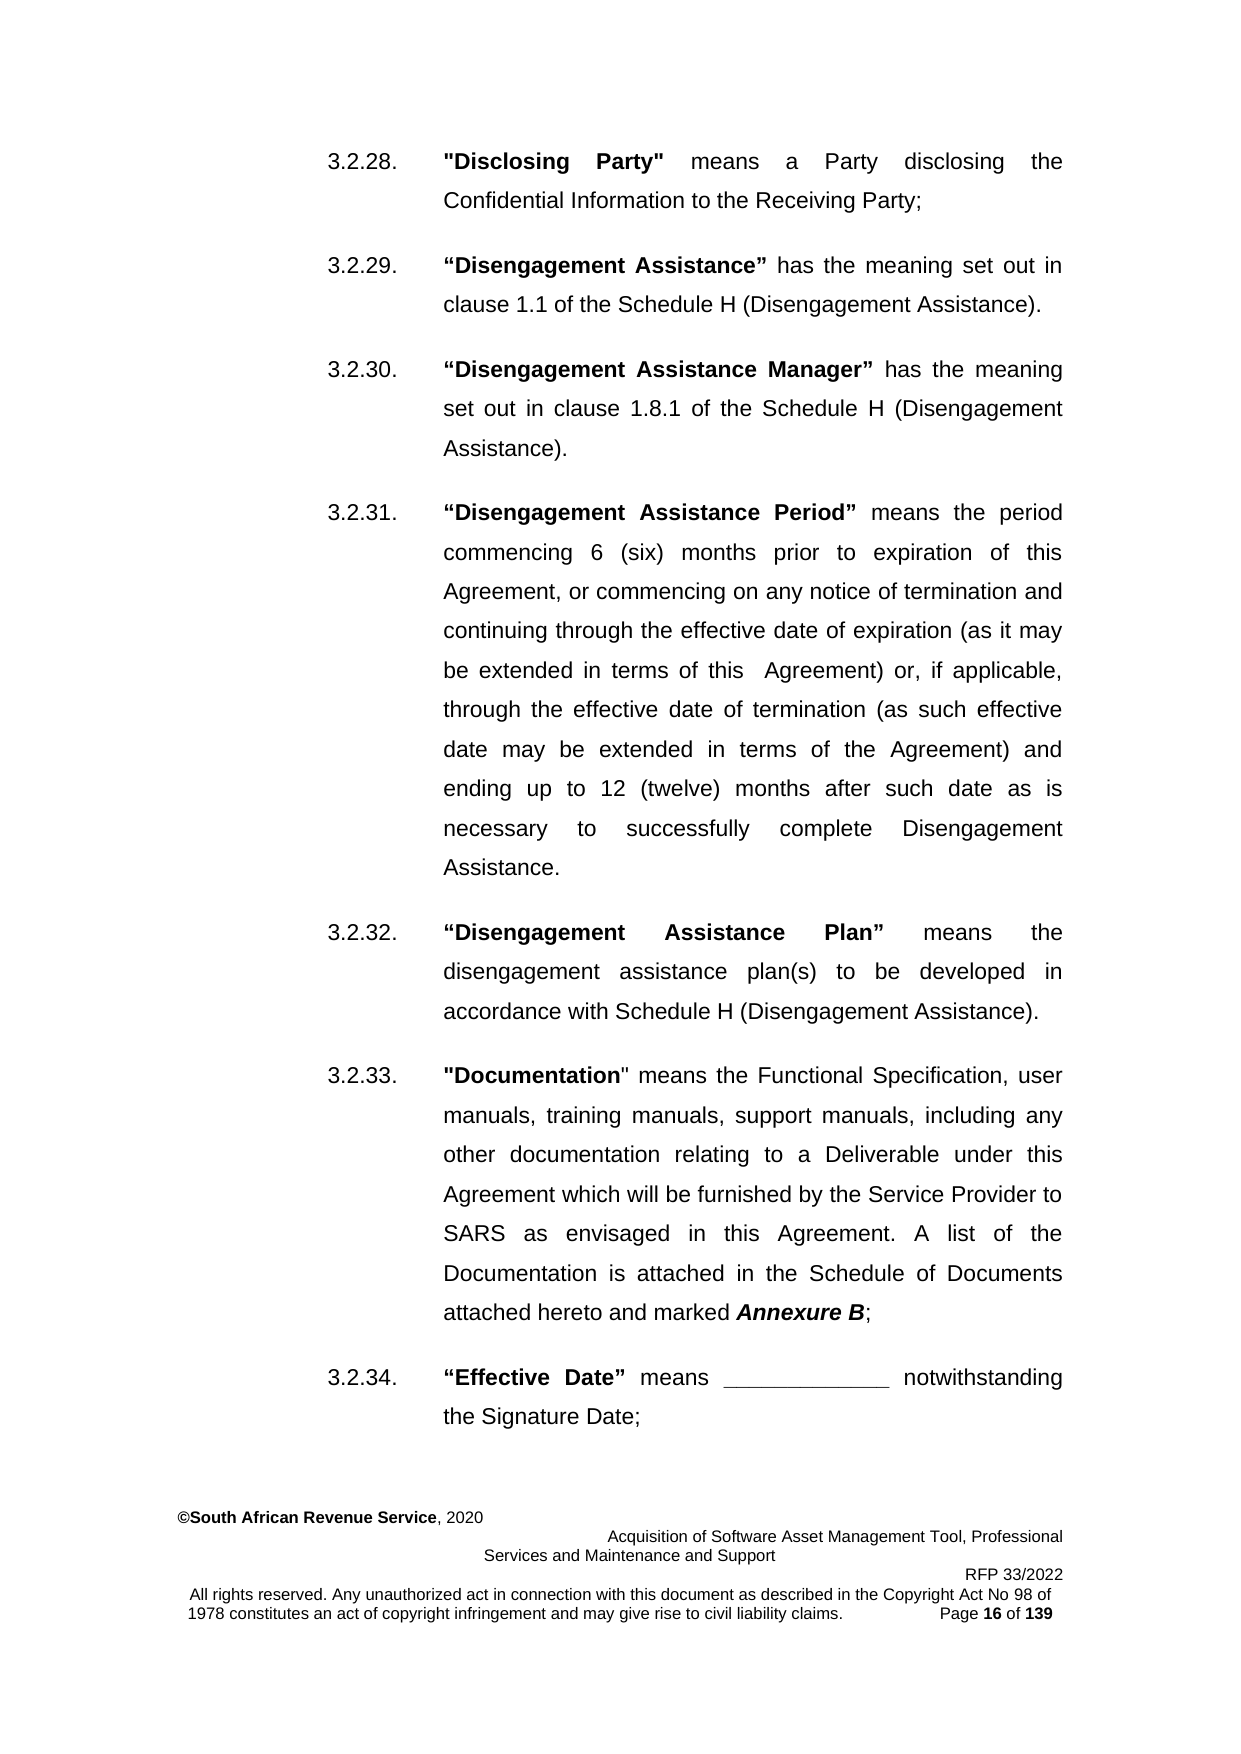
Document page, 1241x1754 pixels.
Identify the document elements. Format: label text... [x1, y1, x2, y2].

list “Disengagement Assistance Manager” has the meaning set out in clause 1.8.1 of the Schedule H (Disengagement Assistance). [327, 356, 1063, 461]
list “Effective Date” means _____________ notwithstanding the Signature Date; [327, 1364, 1063, 1429]
list “Disengagement Assistance Period” means the period commencing 6 (six) months prior to expiration of this Agreement, or commencing on any notice of termination and continuing through the effective date of expiration (as it may be extended in terms of this Agreement) or, if applicable, through the effective date of termination (as such effective date may be extended in terms of the Agreement) and ending up to 12 (twelve) months after such date as is necessary to successfully complete Disengagement Assistance. [327, 499, 1063, 881]
list "Disclosing Party" means a Party disclosing the Confidential Information to the Receiving Party; [327, 148, 1063, 213]
list “Disengagement Assistance” has the meaning set out in clause 1.1 of the Schedule H (Disengagement Assistance). [327, 252, 1063, 317]
list "Documentation" means the Functional Specification, user manuals, training manuals, support manuals, including any other documentation relating to a Deliverable under this Agreement which will be furnished by the Service Provider to SARS as envisaged in this Agreement. A list of the Documentation is attached in the Schedule of Documents attached hereto and marked Annexure B; [327, 1062, 1063, 1326]
list “Disengagement Assistance Plan” means the disengagement assistance plan(s) to be developed in accordance with Schedule H (Disengagement Assistance). [327, 919, 1063, 1024]
